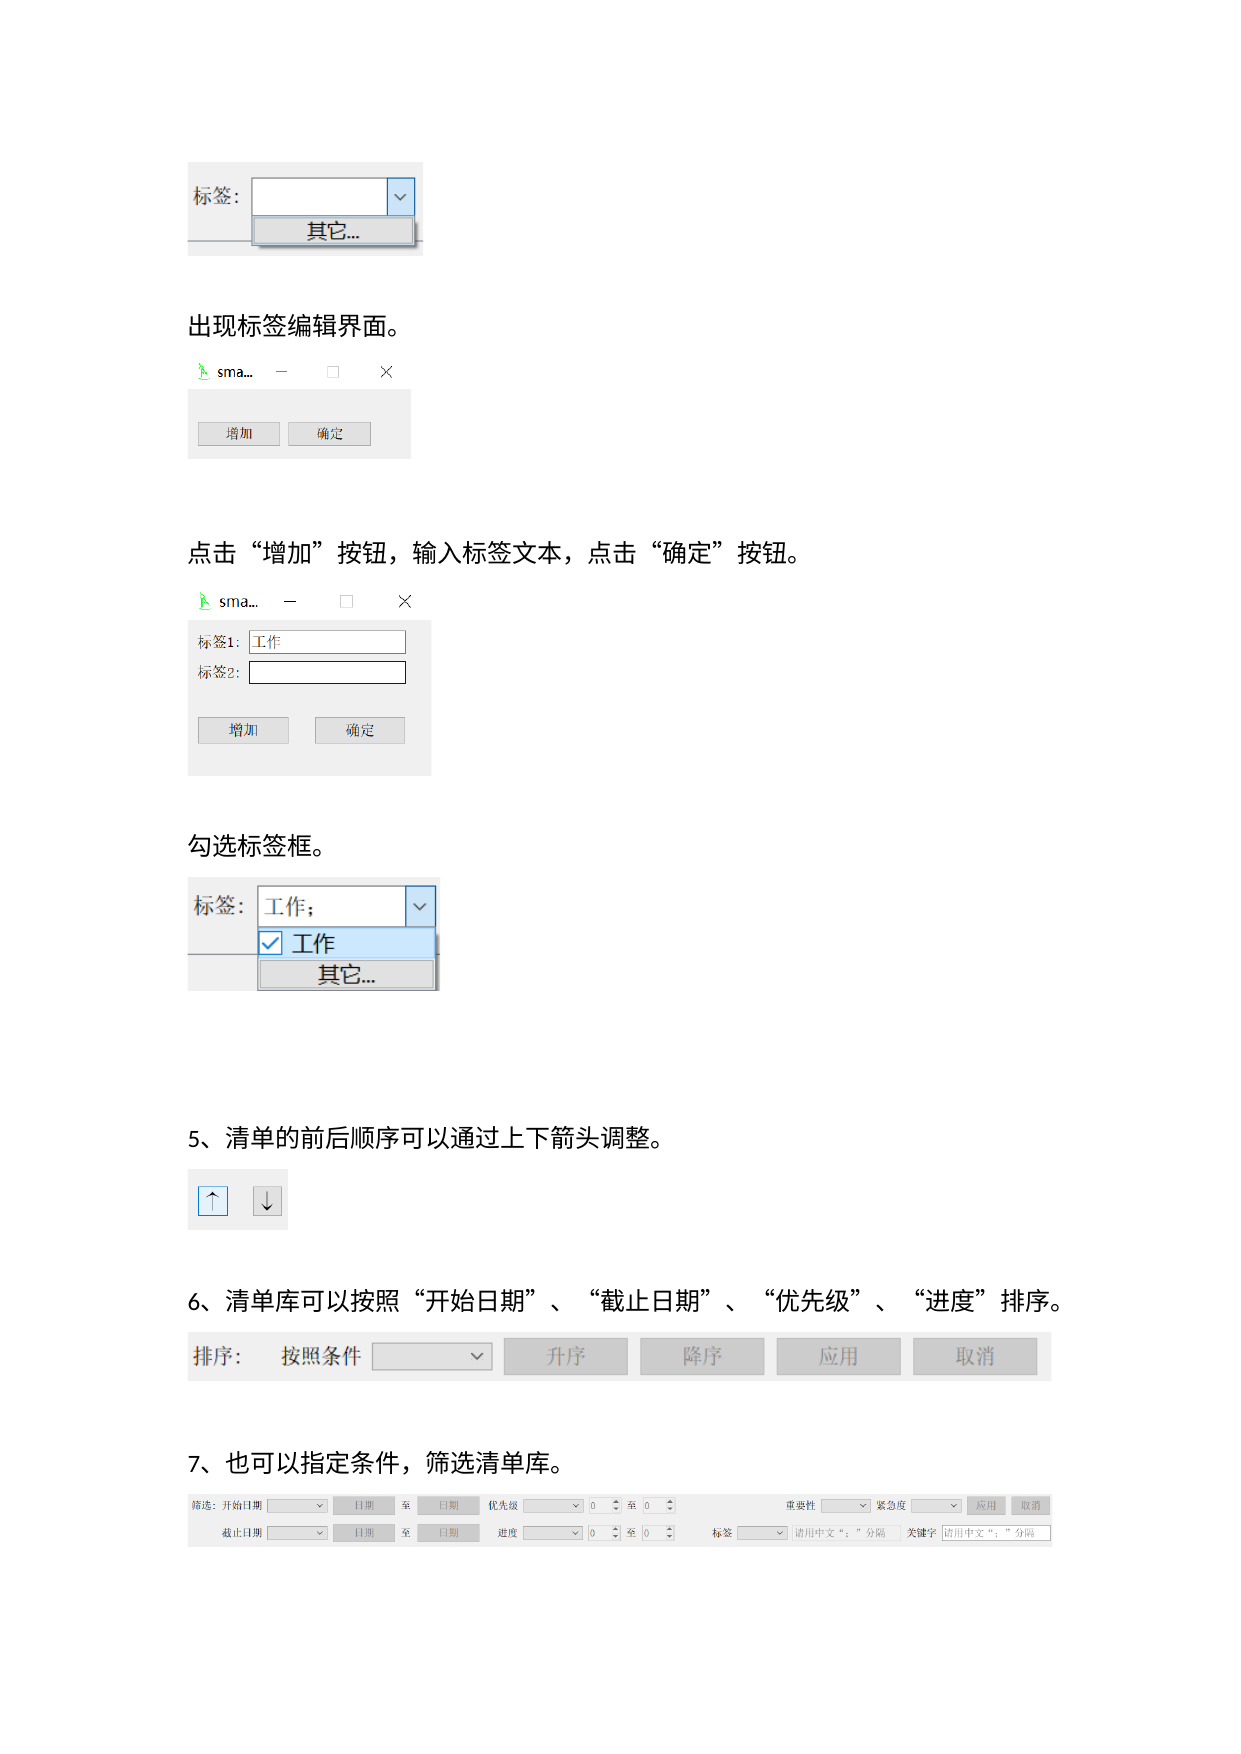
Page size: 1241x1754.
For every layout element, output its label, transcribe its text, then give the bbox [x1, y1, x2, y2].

picture [187, 877, 441, 991]
list 勾选标签框。 [187, 812, 1053, 877]
list 点击“增加”按钮，输入标签文本，点击“确定”按钮。 [187, 519, 1053, 584]
picture [187, 1494, 1053, 1547]
list 清单库可以按照“开始日期”、“截止日期”、“优先级”、“进度”排序。 [187, 1267, 1053, 1332]
picture [187, 584, 432, 776]
list 出现标签编辑界面。 [187, 292, 1053, 357]
picture [187, 357, 412, 459]
picture [187, 1332, 1052, 1381]
list 也可以指定条件，筛选清单库。 [187, 1429, 1053, 1494]
list 清单的前后顺序可以通过上下箭头调整。 [187, 1104, 1053, 1169]
picture [187, 1169, 288, 1230]
picture [187, 162, 424, 256]
